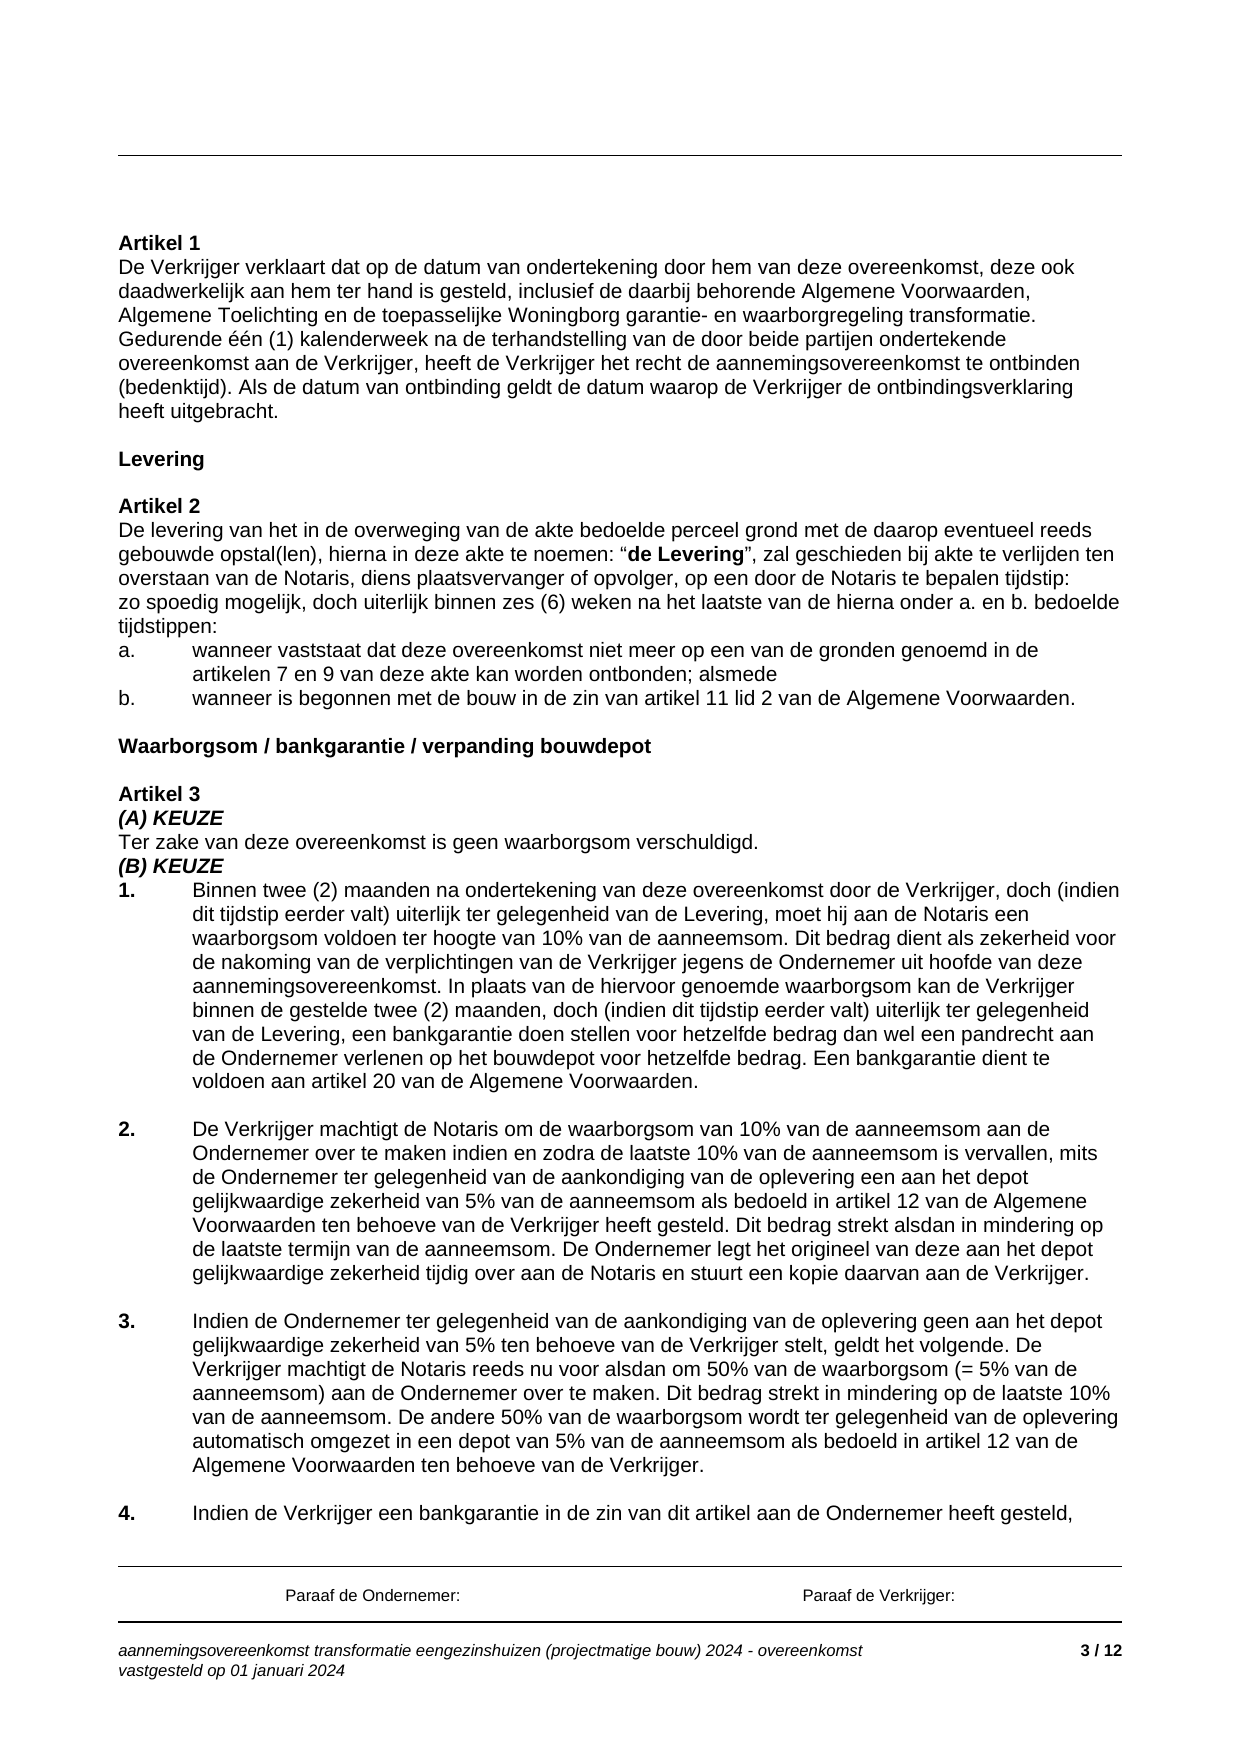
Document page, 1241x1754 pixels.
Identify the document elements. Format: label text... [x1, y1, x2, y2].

list wanneer vaststaat dat deze overeenkomst niet meer op een van de gronden genoemd in de artikelen 7 en 9 van deze akte kan worden ontbonden; alsmede [118, 638, 1122, 686]
subtitle Artikel 2 [118, 494, 1122, 518]
text (B) KEUZE [118, 854, 1122, 878]
text De Verkrijger verklaart dat op de datum van ondertekening door hem van deze overeenkomst, deze ook daadwerkelijk aan hem ter hand is gesteld, inclusief de daarbij behorende Algemene Voorwaarden, Algemene Toelichting en de toepasselijke Woningborg garantie- en waarborgregeling transformatie. Gedurende één (1) kalenderweek na de terhandstelling van de door beide partijen ondertekende overeenkomst aan de Verkrijger, heeft de Verkrijger het recht de aannemingsovereenkomst te ontbinden (bedenktijd). Als de datum van ontbinding geldt de datum waarop de Verkrijger de ontbindingsverklaring heeft uitgebracht. [118, 255, 1122, 422]
subtitle Levering [118, 446, 1122, 470]
text De levering van het in de overweging van de akte bedoelde perceel grond met de daarop eventueel reeds gebouwde opstal(len), hierna in deze akte te noemen: “de Levering”, zal geschieden bij akte te verlijden ten overstaan van de Notaris, diens plaatsvervanger of opvolger, op een door de Notaris te bepalen tijdstip: [118, 518, 1122, 590]
text 2. De Verkrijger machtigt de Notaris om de waarborgsom van 10% van de aanneemsom aan de Ondernemer over te maken indien en zodra de laatste 10% van de aanneemsom is vervallen, mits de Ondernemer ter gelegenheid van de aankondiging van de oplevering een aan het depot gelijkwaardige zekerheid van 5% van de aanneemsom als bedoeld in artikel 12 van de Algemene Voorwaarden ten behoeve van de Verkrijger heeft gesteld. Dit bedrag strekt alsdan in mindering op de laatste termijn van de aanneemsom. De Ondernemer legt het origineel van deze aan het depot gelijkwaardige zekerheid tijdig over aan de Notaris en stuurt een kopie daarvan aan de Verkrijger. [118, 1117, 1122, 1285]
text Artikel 3 [118, 782, 1122, 806]
text 1. Binnen twee (2) maanden na ondertekening van deze overeenkomst door de Verkrijger, doch (indien dit tijdstip eerder valt) uiterlijk ter gelegenheid van de Levering, moet hij aan de Notaris een waarborgsom voldoen ter hoogte van 10% van de aanneemsom. Dit bedrag dient als zekerheid voor de nakoming van de verplichtingen van de Verkrijger jegens de Ondernemer uit hoofde van deze aannemingsovereenkomst. In plaats van de hiervoor genoemde waarborgsom kan de Verkrijger binnen de gestelde twee (2) maanden, doch (indien dit tijdstip eerder valt) uiterlijk ter gelegenheid van de Levering, een bankgarantie doen stellen voor hetzelfde bedrag dan wel een pandrecht aan de Ondernemer verlenen op het bouwdepot voor hetzelfde bedrag. Een bankgarantie dient te voldoen aan artikel 20 van de Algemene Voorwaarden. [118, 878, 1122, 1093]
text zo spoedig mogelijk, doch uiterlijk binnen zes (6) weken na het laatste van de hierna onder a. en b. bedoelde tijdstippen: [118, 590, 1122, 638]
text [118, 1501, 1122, 1524]
text 3. Indien de Ondernemer ter gelegenheid van de aankondiging van de oplevering geen aan het depot gelijkwaardige zekerheid van 5% ten behoeve van de Verkrijger stelt, geldt het volgende. De Verkrijger machtigt de Notaris reeds nu voor alsdan om 50% van de waarborgsom (= 5% van de aanneemsom) aan de Ondernemer over te maken. Dit bedrag strekt in mindering op de laatste 10% van de aanneemsom. De andere 50% van de waarborgsom wordt ter gelegenheid van de oplevering automatisch omgezet in een depot van 5% van de aanneemsom als bedoeld in artikel 12 van de Algemene Voorwaarden ten behoeve van de Verkrijger. [118, 1309, 1122, 1477]
text Ter zake van deze overeenkomst is geen waarborgsom verschuldigd. [118, 830, 1122, 854]
list wanneer is begonnen met de bouw in de zin van artikel 11 lid 2 van de Algemene Voorwaarden. [118, 686, 1122, 710]
text Artikel 1 [118, 231, 1122, 255]
text (A) KEUZE [118, 806, 1122, 830]
subtitle Waarborgsom / bankgarantie / verpanding bouwdepot [118, 734, 1122, 758]
